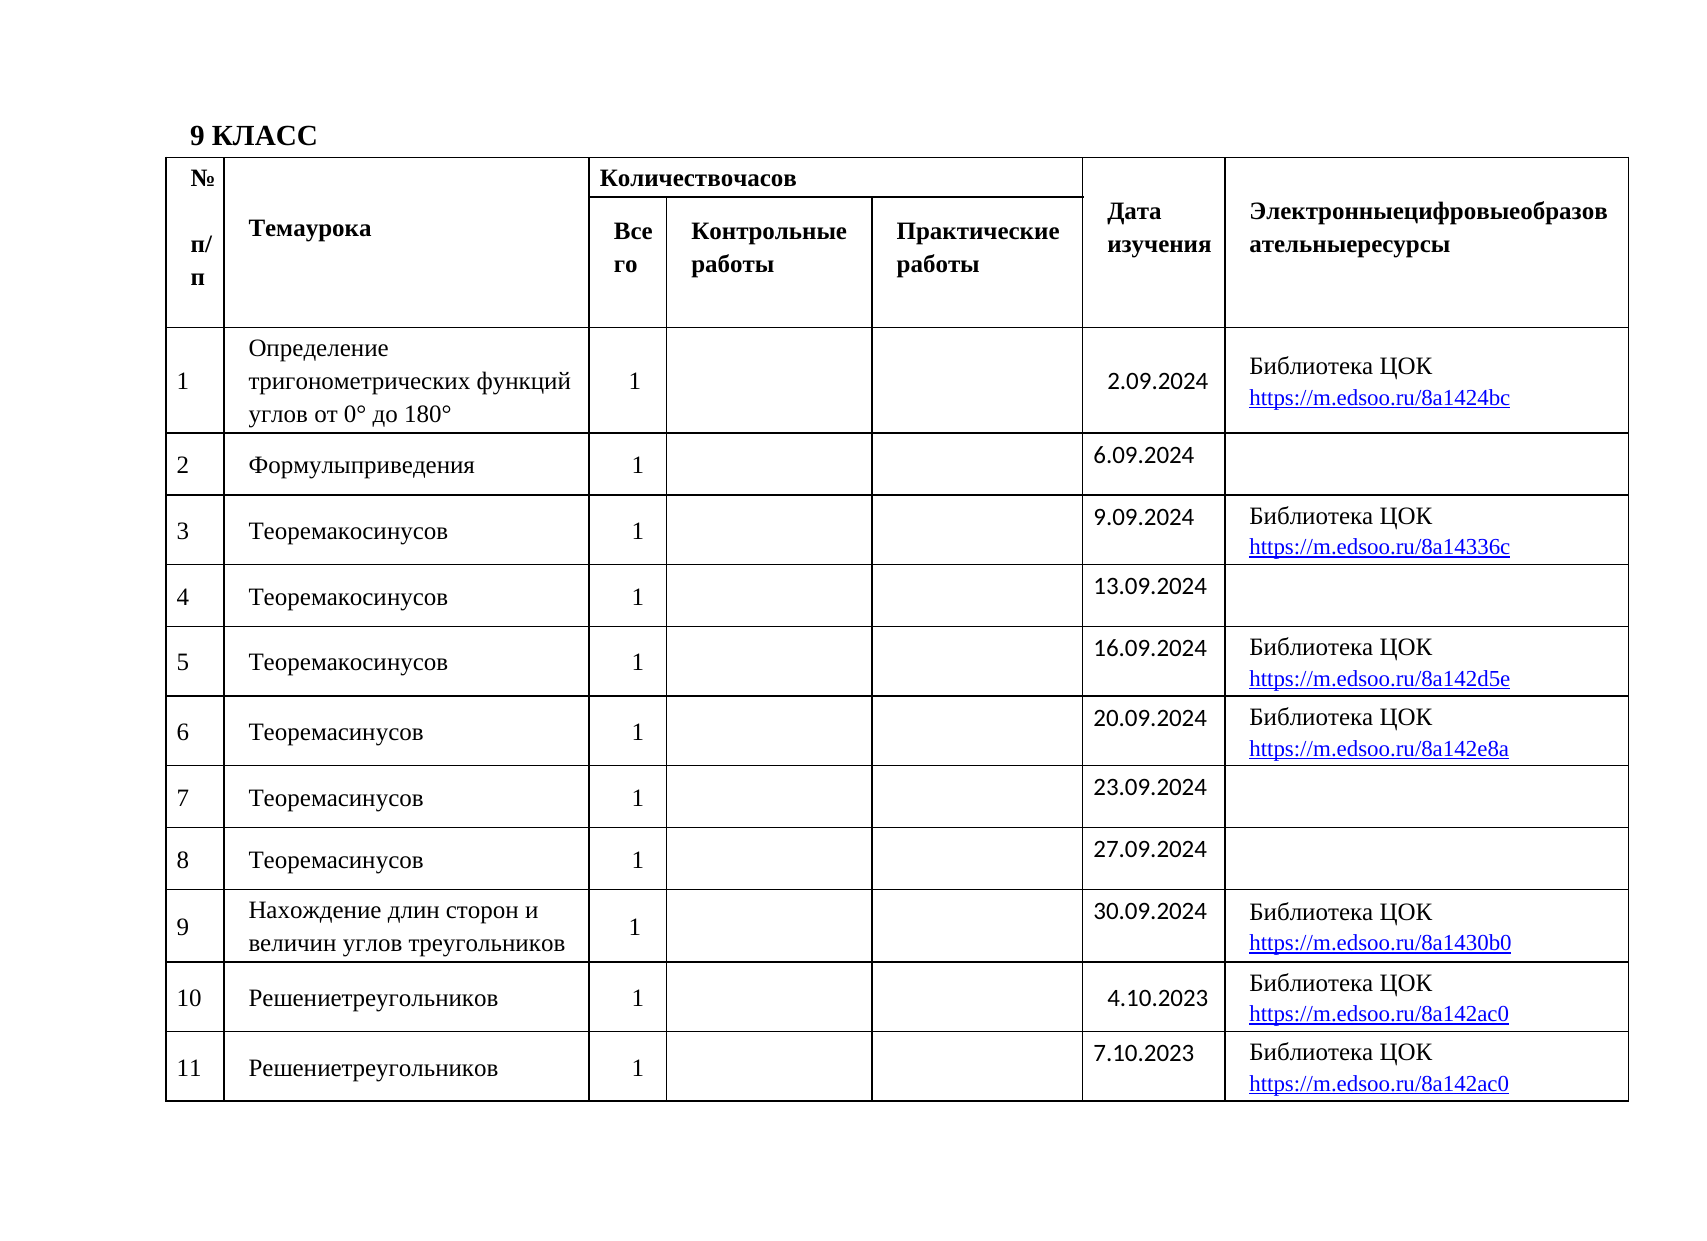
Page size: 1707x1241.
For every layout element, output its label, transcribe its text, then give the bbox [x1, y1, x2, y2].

table_cell [667, 1032, 871, 1100]
table_cell 2.09.2024 [1083, 328, 1224, 432]
table_cell 1 [590, 828, 666, 889]
table_cell Библиотека ЦОК https://m.edsoo.ru/8a1430b0 [1226, 890, 1628, 961]
table_header № п/п [167, 158, 223, 327]
table_cell 1 [590, 890, 666, 961]
table_header Темаурока [225, 158, 588, 327]
table_cell [873, 697, 1082, 765]
table_cell [873, 627, 1082, 695]
table_cell [1226, 565, 1628, 626]
table_cell 1 [590, 697, 666, 765]
table_cell Контрольныеработы [667, 198, 871, 327]
table_cell 3 [167, 496, 223, 564]
table_cell 1 [590, 496, 666, 564]
table_cell [873, 565, 1082, 626]
table_cell Библиотека ЦОК https://m.edsoo.ru/8a142d5e [1226, 627, 1628, 695]
table_cell Всего [590, 198, 666, 327]
table_cell Теоремасинусов [225, 697, 588, 765]
table_cell 30.09.2024 [1083, 890, 1224, 961]
table_cell [667, 766, 871, 827]
table_cell [873, 1032, 1082, 1100]
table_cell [1226, 963, 1628, 1031]
table_cell Библиотека ЦОК https://m.edsoo.ru/8a14336c [1226, 496, 1628, 564]
table_cell [667, 890, 871, 961]
table_cell [667, 565, 871, 626]
table_cell Нахождение длин сторон и величин углов треугольников [225, 890, 588, 961]
table_cell 6 [167, 697, 223, 765]
table_cell 6.09.2024 [1083, 434, 1224, 494]
table_cell 27.09.2024 [1083, 828, 1224, 889]
table_cell 4.10.2023 [1083, 963, 1224, 1031]
table_cell 13.09.2024 [1083, 565, 1224, 626]
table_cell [1226, 1032, 1628, 1100]
table_cell Теоремакосинусов [225, 565, 588, 626]
table_cell [873, 434, 1082, 494]
table_cell [873, 828, 1082, 889]
table_cell Формулыприведения [225, 434, 588, 494]
table_cell 5 [167, 627, 223, 695]
table_cell Теоремасинусов [225, 766, 588, 827]
table_cell 1 [590, 434, 666, 494]
text 9 КЛАСС [190, 118, 1618, 152]
table_cell Теоремакосинусов [225, 627, 588, 695]
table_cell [225, 1032, 588, 1100]
table_cell Теоремакосинусов [225, 496, 588, 564]
table_cell 1 [167, 328, 223, 432]
table_cell [1226, 434, 1628, 494]
table_cell [667, 697, 871, 765]
table_header Электронныецифровыеобразовательныересурсы [1226, 158, 1628, 327]
table_cell [873, 328, 1082, 432]
table_cell 1 [590, 766, 666, 827]
table_cell 2 [167, 434, 223, 494]
table_cell [667, 496, 871, 564]
table_cell 10 [167, 963, 223, 1031]
table_cell 8 [167, 828, 223, 889]
table_cell [667, 434, 871, 494]
table_cell [667, 963, 871, 1031]
table_cell [873, 496, 1082, 564]
table_cell 7.10.2023 [1083, 1032, 1224, 1100]
table_cell Практическиеработы [873, 198, 1082, 327]
table_cell [873, 963, 1082, 1031]
table_cell 9.09.2024 [1083, 496, 1224, 564]
table_cell [873, 890, 1082, 961]
table_cell Теоремасинусов [225, 828, 588, 889]
table_cell 4 [167, 565, 223, 626]
table_cell Определение тригонометрических функций углов от 0° до 180° [225, 328, 588, 432]
table_cell [667, 328, 871, 432]
table_cell 16.09.2024 [1083, 627, 1224, 695]
table_cell Библиотека ЦОК https://m.edsoo.ru/8a142e8a [1226, 697, 1628, 765]
table_cell Решениетреугольников [225, 963, 588, 1031]
table_cell [1226, 828, 1628, 889]
table_cell 20.09.2024 [1083, 697, 1224, 765]
table_cell 11 [167, 1032, 223, 1100]
table_cell 9 [167, 890, 223, 961]
table_cell Библиотека ЦОК https://m.edsoo.ru/8a1424bc [1226, 328, 1628, 432]
table_cell 1 [590, 627, 666, 695]
table_cell 1 [590, 1032, 666, 1100]
table_cell 1 [590, 328, 666, 432]
table_cell 1 [590, 963, 666, 1031]
table_header Количествочасов [590, 158, 1082, 196]
table_cell 1 [590, 565, 666, 626]
table_cell [873, 766, 1082, 827]
table_cell 7 [167, 766, 223, 827]
table_cell [667, 828, 871, 889]
table_cell [1226, 766, 1628, 827]
table_cell 23.09.2024 [1083, 766, 1224, 827]
table_header Дата изучения [1083, 158, 1224, 327]
table_cell [667, 627, 871, 695]
